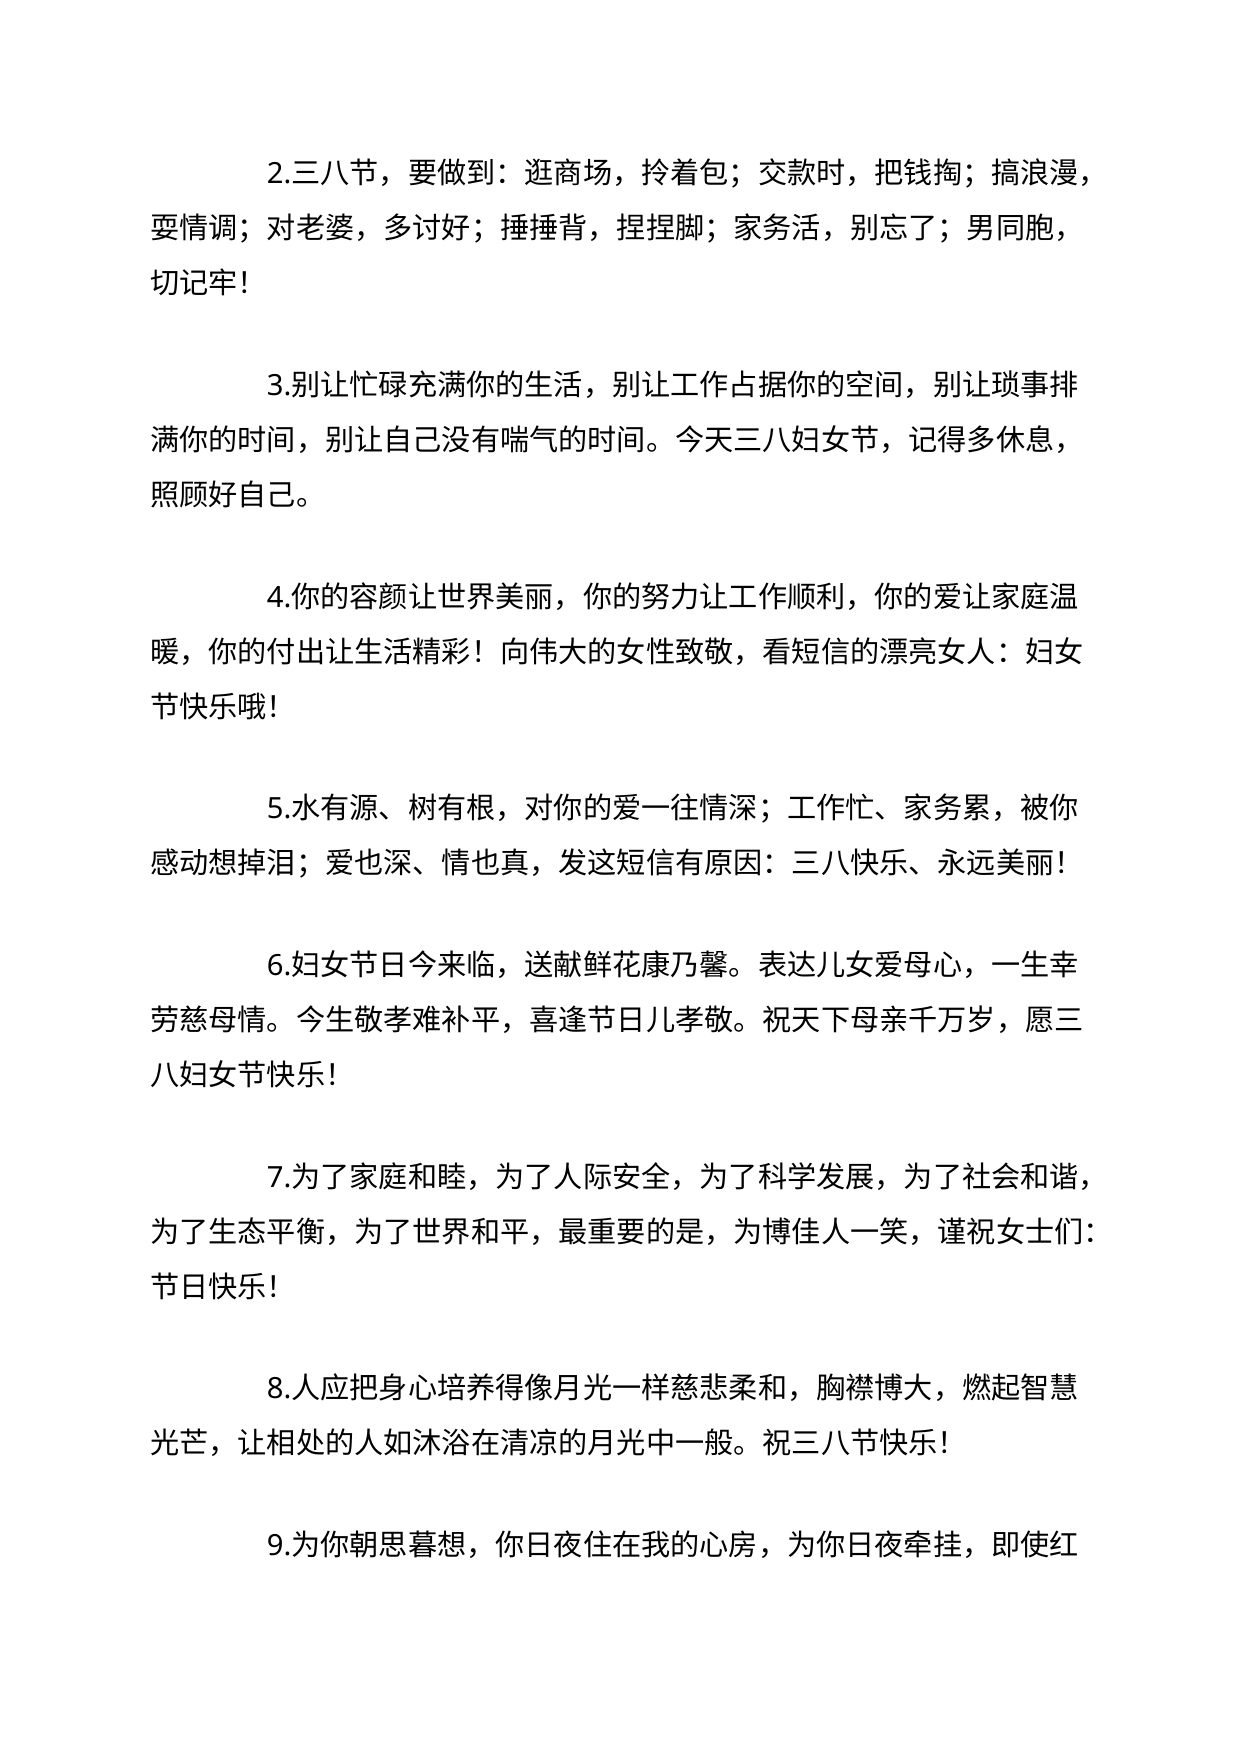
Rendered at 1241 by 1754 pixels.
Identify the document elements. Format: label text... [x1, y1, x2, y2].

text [150, 1522, 1090, 1564]
text 6.妇女节日今来临，送献鲜花康乃馨。表达儿女爱母心，一生幸劳慈母情。今生敬孝难补平，喜逢节日儿孝敬。祝天下母亲千万岁，愿三八妇女节快乐！ [150, 942, 1090, 1094]
text 8.人应把身心培养得像月光一样慈悲柔和，胸襟博大，燃起智慧光芒，让相处的人如沐浴在清凉的月光中一般。祝三八节快乐！ [150, 1365, 1090, 1462]
text 4.你的容颜让世界美丽，你的努力让工作顺利，你的爱让家庭温暖，你的付出让生活精彩！向伟大的女性致敬，看短信的漂亮女人：妇女节快乐哦！ [150, 573, 1090, 726]
text 5.水有源、树有根，对你的爱一往情深；工作忙、家务累，被你感动想掉泪；爱也深、情也真，发这短信有原因：三八快乐、永远美丽！ [150, 785, 1090, 882]
text 7.为了家庭和睦，为了人际安全，为了科学发展，为了社会和谐，为了生态平衡，为了世界和平，最重要的是，为博佳人一笑，谨祝女士们：节日快乐！ [150, 1153, 1090, 1306]
text 3.别让忙碌充满你的生活，别让工作占据你的空间，别让琐事排满你的时间，别让自己没有喘气的时间。今天三八妇女节，记得多休息，照顾好自己。 [150, 362, 1090, 514]
text 2.三八节，要做到：逛商场，拎着包；交款时，把钱掏；搞浪漫，耍情调；对老婆，多讨好；捶捶背，捏捏脚；家务活，别忘了；男同胞，切记牢！ [150, 150, 1090, 302]
